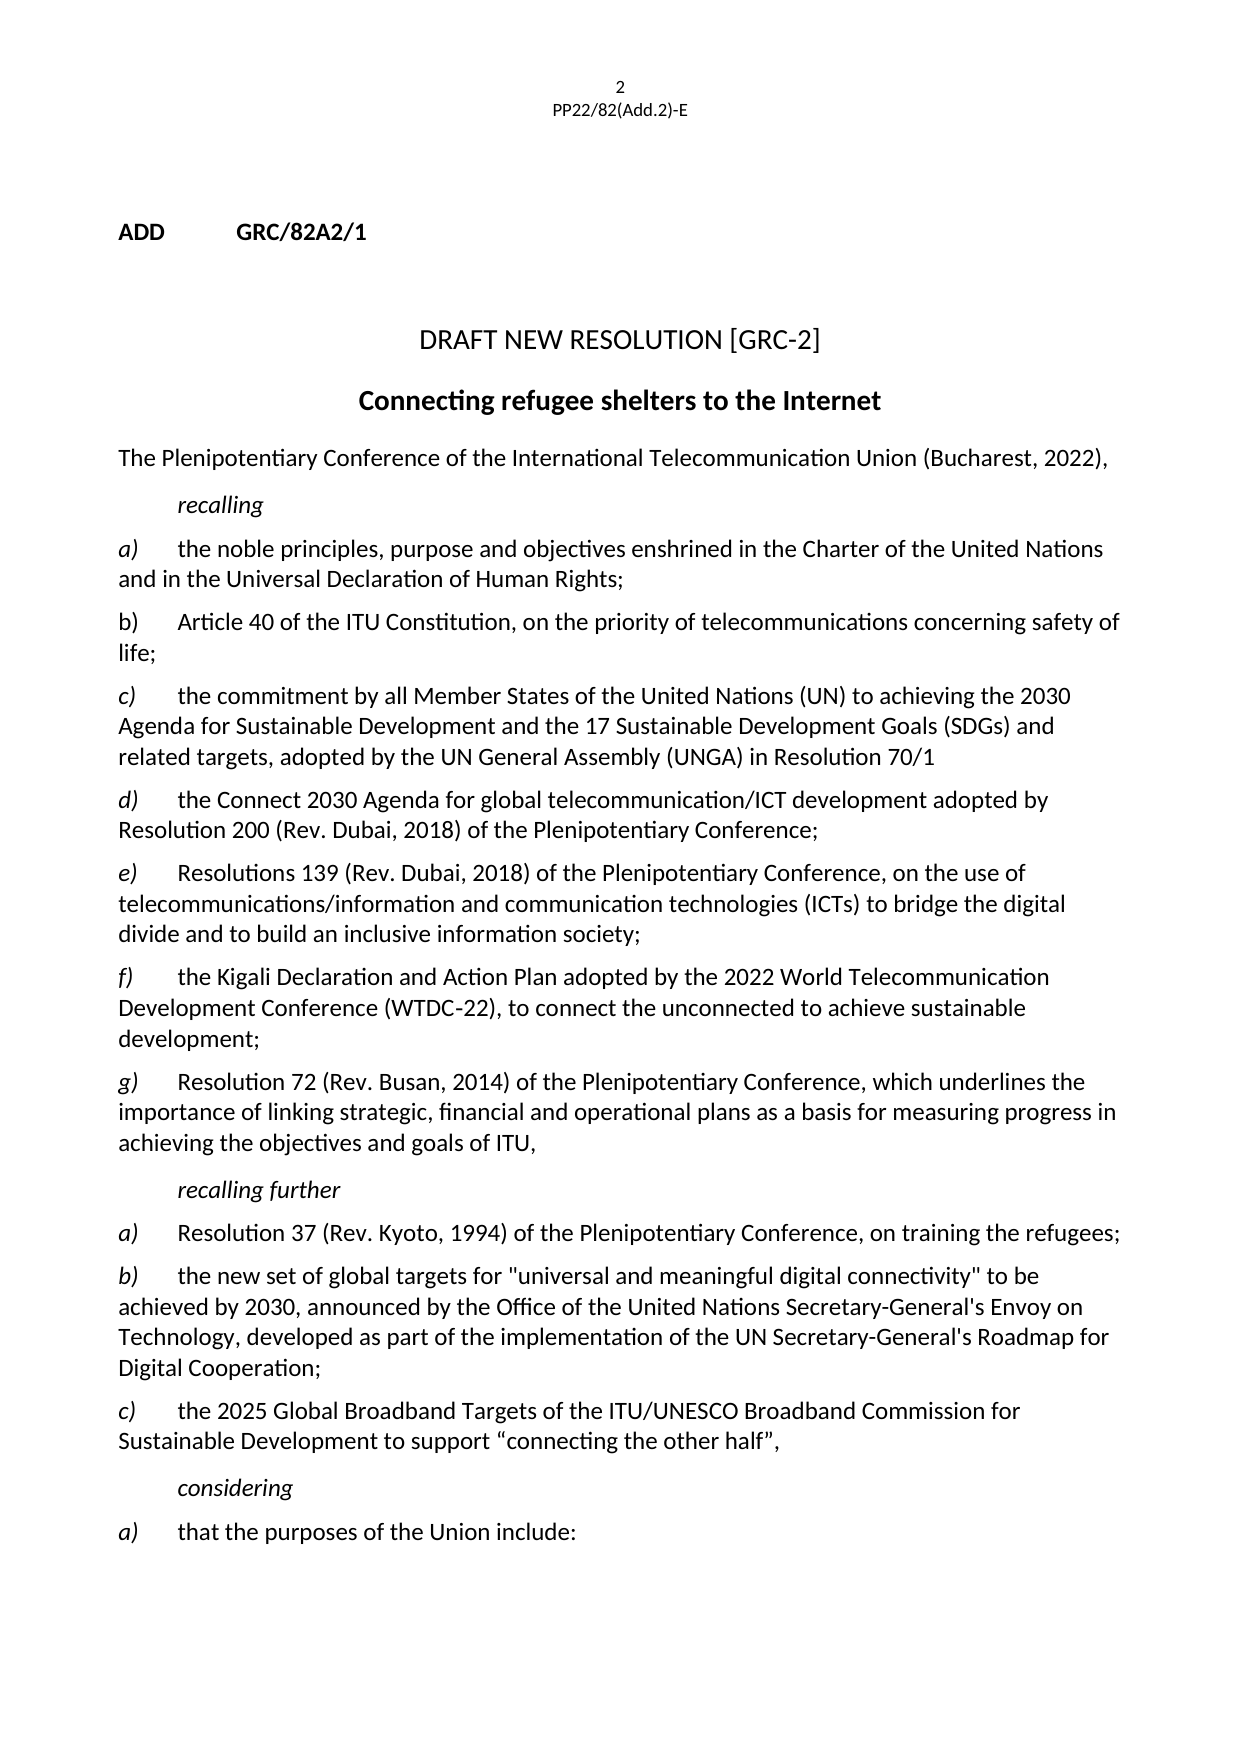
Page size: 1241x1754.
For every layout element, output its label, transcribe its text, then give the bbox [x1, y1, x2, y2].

text a) the noble principles, purpose and objectives enshrined in the Charter of the United Nations and in the Universal Declaration of Human Rights; [118, 533, 1122, 594]
text Draft New Resolution [GRC-2] [118, 321, 1122, 357]
text c) the 2025 Global Broadband Targets of the ITU/UNESCO Broadband Commission for Sustainable Development to support “connecting the other half”, [118, 1395, 1122, 1456]
text b) Article 40 of the ITU Constitution, on the priority of telecommunications concerning safety of life; [118, 606, 1122, 667]
text b) the new set of global targets for "universal and meaningful digital connectivity" to be achieved by 2030, announced by the Office of the United Nations Secretary-General's Envoy on Technology, developed as part of the implementation of the UN Secretary-General's Roadmap for Digital Cooperation; [118, 1260, 1122, 1382]
text considering [177, 1473, 1122, 1503]
text e) Resolutions 139 (Rev. Dubai, 2018) of the Plenipotentiary Conference, on the use of telecommunications/information and communication technologies (ICTs) to bridge the digital divide and to build an inclusive information society; [118, 857, 1122, 949]
text a) that the purposes of the Union include: [118, 1516, 1122, 1546]
text c) the commitment by all Member States of the United Nations (UN) to achieving the 2030 Agenda for Sustainable Development and the 17 Sustainable Development Goals (SDGs) and related targets, adopted by the UN General Assembly (UNGA) in Resolution 70/1 [118, 680, 1122, 771]
text f) the Kigali Declaration and Action Plan adopted by the 2022 World Telecommunication Development Conference (WTDC‑22), to connect the unconnected to achieve sustainable development; [118, 961, 1122, 1053]
title Connecting refugee shelters to the Internet [118, 382, 1122, 417]
text a) Resolution 37 (Rev. Kyoto, 1994) of the Plenipotentiary Conference, on training the refugees; [118, 1217, 1122, 1248]
text d) the Connect 2030 Agenda for global telecommunication/ICT development adopted by Resolution 200 (Rev. Dubai, 2018) of the Plenipotentiary Conference; [118, 784, 1122, 845]
text recalling further [177, 1174, 1122, 1205]
text g) Resolution 72 (Rev. Busan, 2014) of the Plenipotentiary Conference, which underlines the importance of linking strategic, financial and operational plans as a basis for measuring progress in achieving the objectives and goals of ITU, [118, 1066, 1122, 1158]
text recalling [177, 490, 1122, 520]
text ADD GRC/82A2/1 [118, 216, 1122, 246]
title The Plenipotentiary Conference of the International Telecommunication Union (Bucharest, 2022), [118, 442, 1122, 473]
